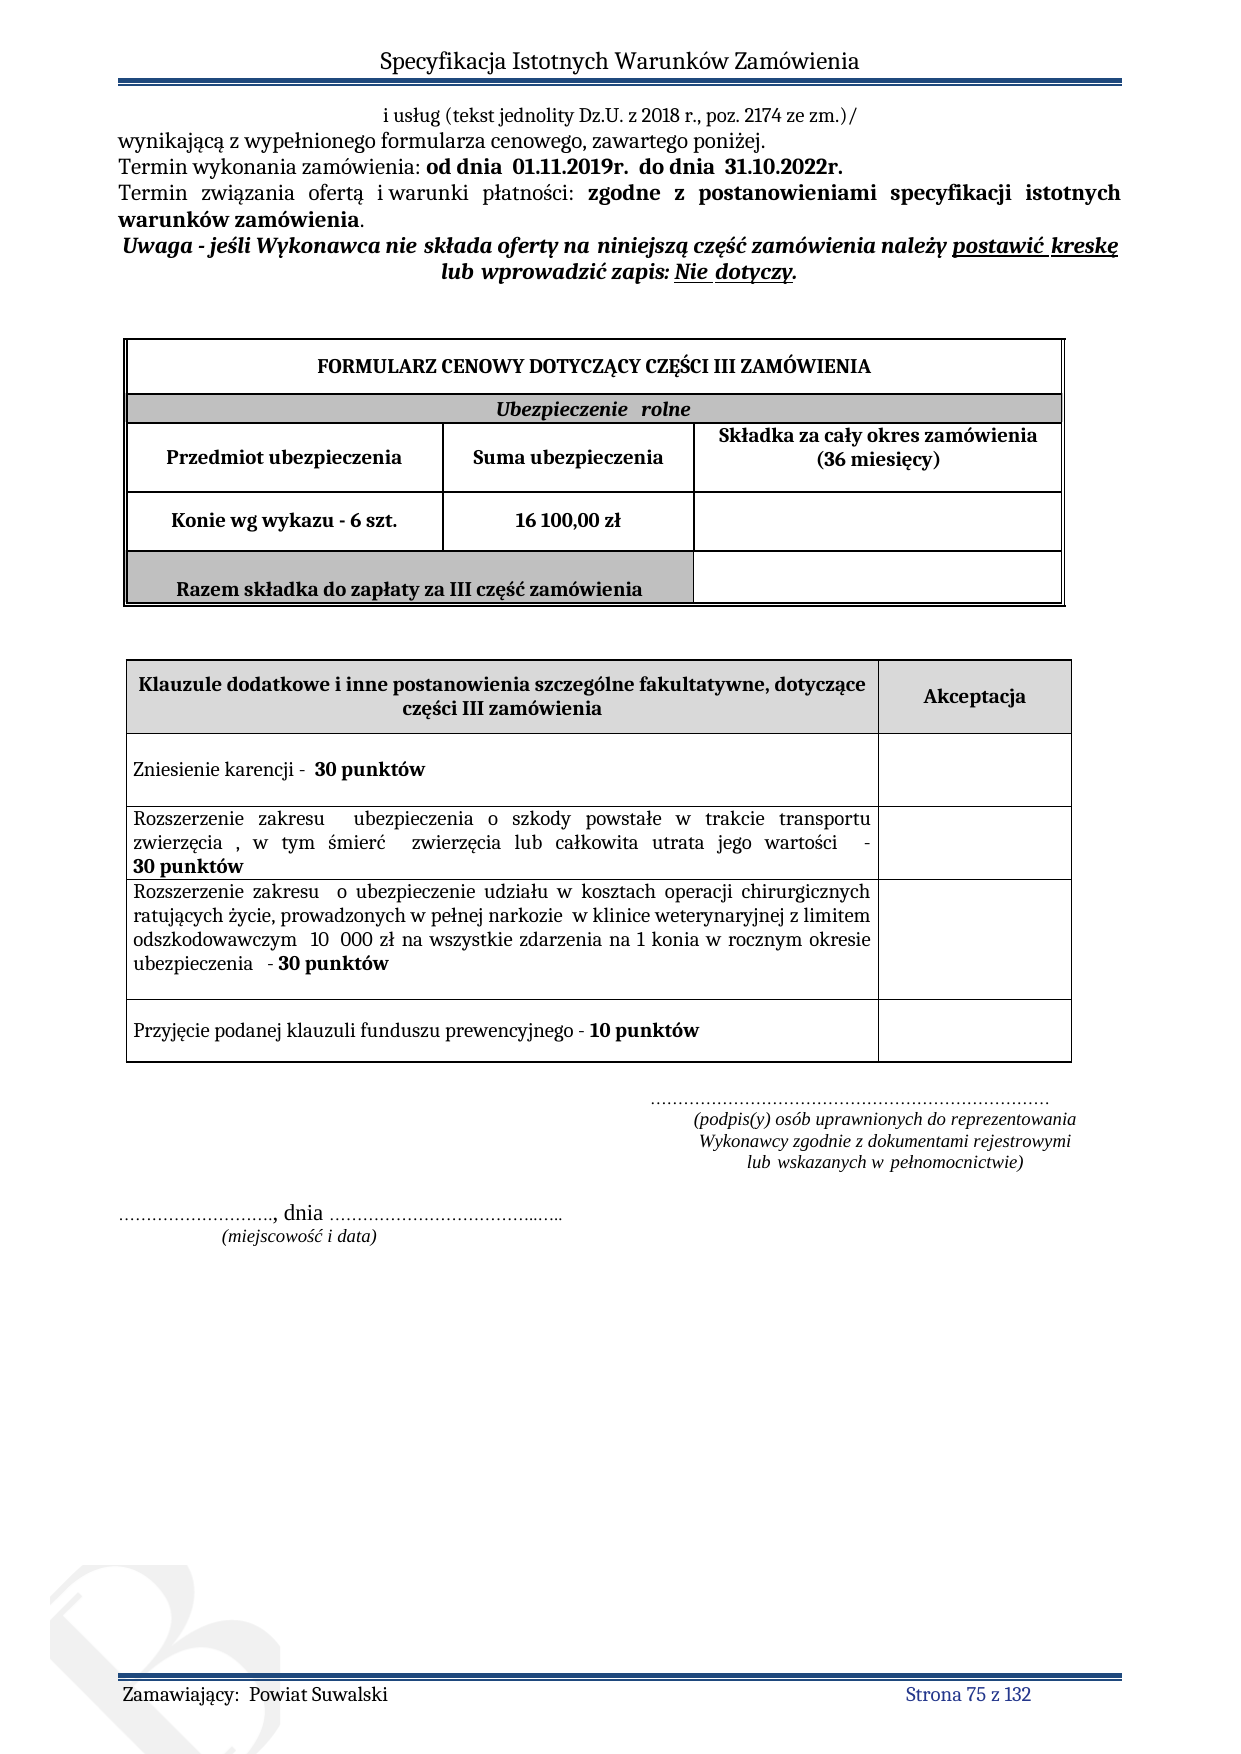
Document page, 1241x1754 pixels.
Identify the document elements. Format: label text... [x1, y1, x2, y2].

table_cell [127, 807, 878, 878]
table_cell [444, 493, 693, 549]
text Termin wykonania zamówienia: od dnia 01.11.2019r. do dnia 31.10.2022r. [118, 154, 1122, 180]
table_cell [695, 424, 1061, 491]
text Uwaga - jeśli Wykonawca nie składa oferty na niniejszą część zamówienia należy postawić kreskę lub wprowadzić zapis: Nie dotyczy. [118, 233, 1122, 286]
text ………………………., dnia ………………………………..….. [118, 1199, 1122, 1225]
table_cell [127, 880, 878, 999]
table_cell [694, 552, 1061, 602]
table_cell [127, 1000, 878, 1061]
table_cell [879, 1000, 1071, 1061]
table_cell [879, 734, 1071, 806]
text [118, 103, 1122, 127]
picture [50, 1565, 281, 1754]
text Termin związania ofertą i warunki płatności: zgodne z postanowieniami specyfikacji istotnych warunków zamówienia. [118, 180, 1122, 233]
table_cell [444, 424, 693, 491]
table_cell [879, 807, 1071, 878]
text wynikającą z wypełnionego formularza cenowego, zawartego poniżej. [118, 127, 1122, 154]
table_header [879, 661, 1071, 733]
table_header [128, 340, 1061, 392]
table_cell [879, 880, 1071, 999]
text (podpis(y) osób uprawnionych do reprezentowania Wykonawcy zgodnie z dokumentami rejestrowymi lub wskazanych w pełnomocnictwie) [650, 1108, 1122, 1173]
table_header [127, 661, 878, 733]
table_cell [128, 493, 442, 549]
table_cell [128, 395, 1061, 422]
text ……………………………………………………………… [650, 1089, 1122, 1108]
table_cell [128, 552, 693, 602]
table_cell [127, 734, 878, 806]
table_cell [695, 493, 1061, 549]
text (miejscowość i data) [222, 1225, 1122, 1247]
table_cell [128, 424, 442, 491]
